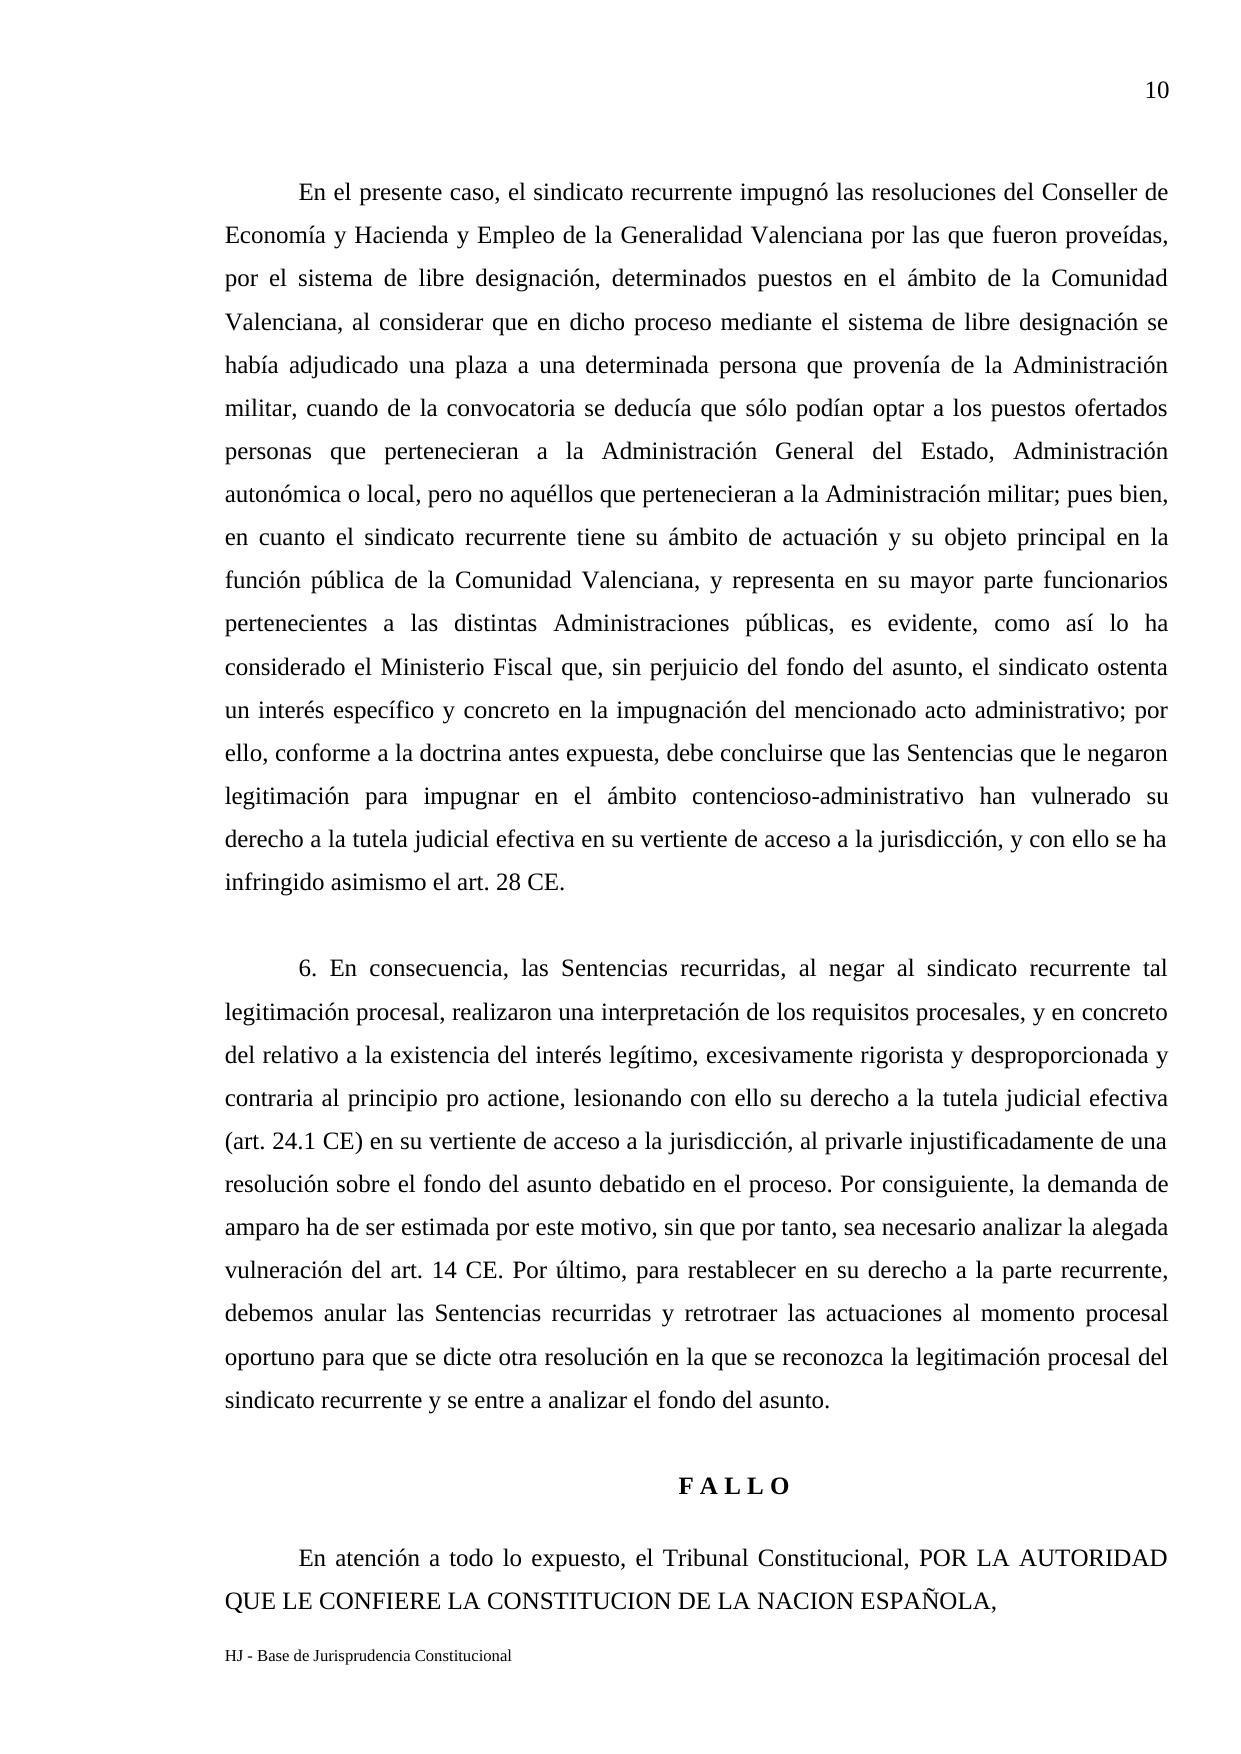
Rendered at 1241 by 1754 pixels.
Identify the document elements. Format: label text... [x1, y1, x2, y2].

subtitle F A L L O [224, 1471, 1169, 1500]
text En el presente caso, el sindicato recurrente impugnó las resoluciones del Conseller de Economía y Hacienda y Empleo de la Generalidad Valenciana por las que fueron proveídas, por el sistema de libre designación, determinados puestos en el ámbito de la Comunidad Valenciana, al considerar que en dicho proceso mediante el sistema de libre designación se había adjudicado una plaza a una determinada persona que provenía de la Administración militar, cuando de la convocatoria se deducía que sólo podían optar a los puestos ofertados personas que pertenecieran a la Administración General del Estado, Administración autonómica o local, pero no aquéllos que pertenecieran a la Administración militar; pues bien, en cuanto el sindicato recurrente tiene su ámbito de actuación y su objeto principal en la función pública de la Comunidad Valenciana, y representa en su mayor parte funcionarios pertenecientes a las distintas Administraciones públicas, es evidente, como así lo ha considerado el Ministerio Fiscal que, sin perjuicio del fondo del asunto, el sindicato ostenta un interés específico y concreto en la impugnación del mencionado acto administrativo; por ello, conforme a la doctrina antes expuesta, debe concluirse que las Sentencias que le negaron legitimación para impugnar en el ámbito contencioso-administrativo han vulnerado su derecho a la tutela judicial efectiva en su vertiente de acceso a la jurisdicción, y con ello se ha infringido asimismo el art. 28 CE. [224, 177, 1169, 896]
text 6. En consecuencia, las Sentencias recurridas, al negar al sindicato recurrente tal legitimación procesal, realizaron una interpretación de los requisitos procesales, y en concreto del relativo a la existencia del interés legítimo, excesivamente rigorista y desproporcionada y contraria al principio pro actione, lesionando con ello su derecho a la tutela judicial efectiva (art. 24.1 CE) en su vertiente de acceso a la jurisdicción, al privarle injustificadamente de una resolución sobre el fondo del asunto debatido en el proceso. Por consiguiente, la demanda de amparo ha de ser estimada por este motivo, sin que por tanto, sea necesario analizar la alegada vulneración del art. 14 CE. Por último, para restablecer en su derecho a la parte recurrente, debemos anular las Sentencias recurridas y retrotraer las actuaciones al momento procesal oportuno para que se dicte otra resolución en la que se reconozca la legitimación procesal del sindicato recurrente y se entre a analizar el fondo del asunto. [224, 953, 1169, 1413]
text En atención a todo lo expuesto, el Tribunal Constitucional, POR LA AUTORIDAD QUE LE CONFIERE LA CONSTITUCION DE LA NACION ESPAÑOLA, [224, 1543, 1169, 1615]
